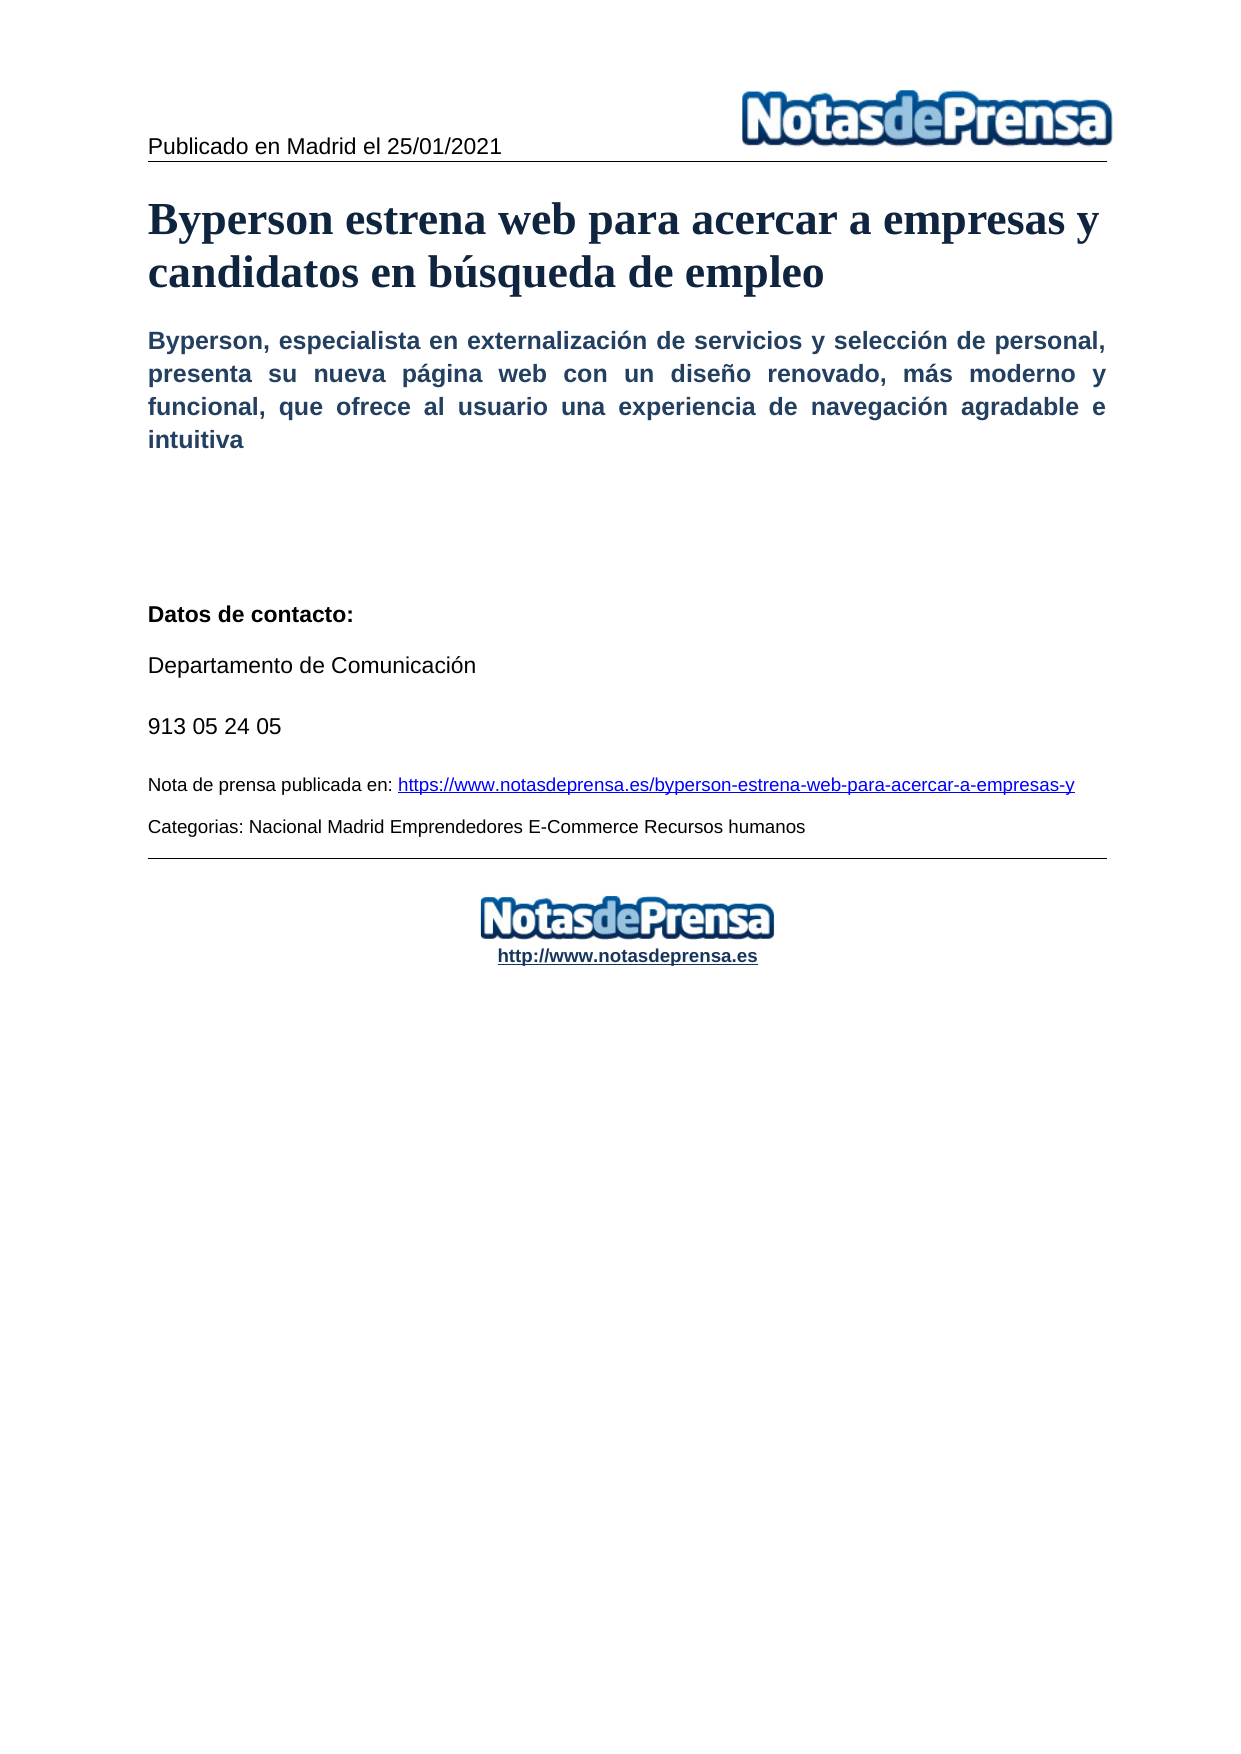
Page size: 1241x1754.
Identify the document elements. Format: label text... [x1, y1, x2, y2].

subtitle Byperson estrena web para acercar a empresas y candidatos en búsqueda de empleo [148, 192, 1107, 297]
text http://www.notasdeprensa.es [148, 945, 1107, 967]
text Datos de contacto: [148, 601, 1107, 628]
text Categorias: Nacional Madrid Emprendedores E-Commerce Recursos humanos [148, 816, 1107, 837]
text 913 05 24 05 [148, 713, 1063, 739]
picture [742, 90, 1113, 148]
picture [480, 895, 775, 941]
text Nota de prensa publicada en: https://www.notasdeprensa.es/byperson-estrena-web-para-acercar-a-empresas-y [148, 773, 1107, 795]
text Publicado en Madrid el 25/01/2021 [148, 133, 1107, 161]
subtitle Byperson, especialista en externalización de servicios y selección de personal, presenta su nueva página web con un diseño renovado, más moderno y funcional, que ofrece al usuario una experiencia de navegación agradable e intuitiva [148, 326, 1107, 454]
text Departamento de Comunicación [148, 652, 1063, 679]
